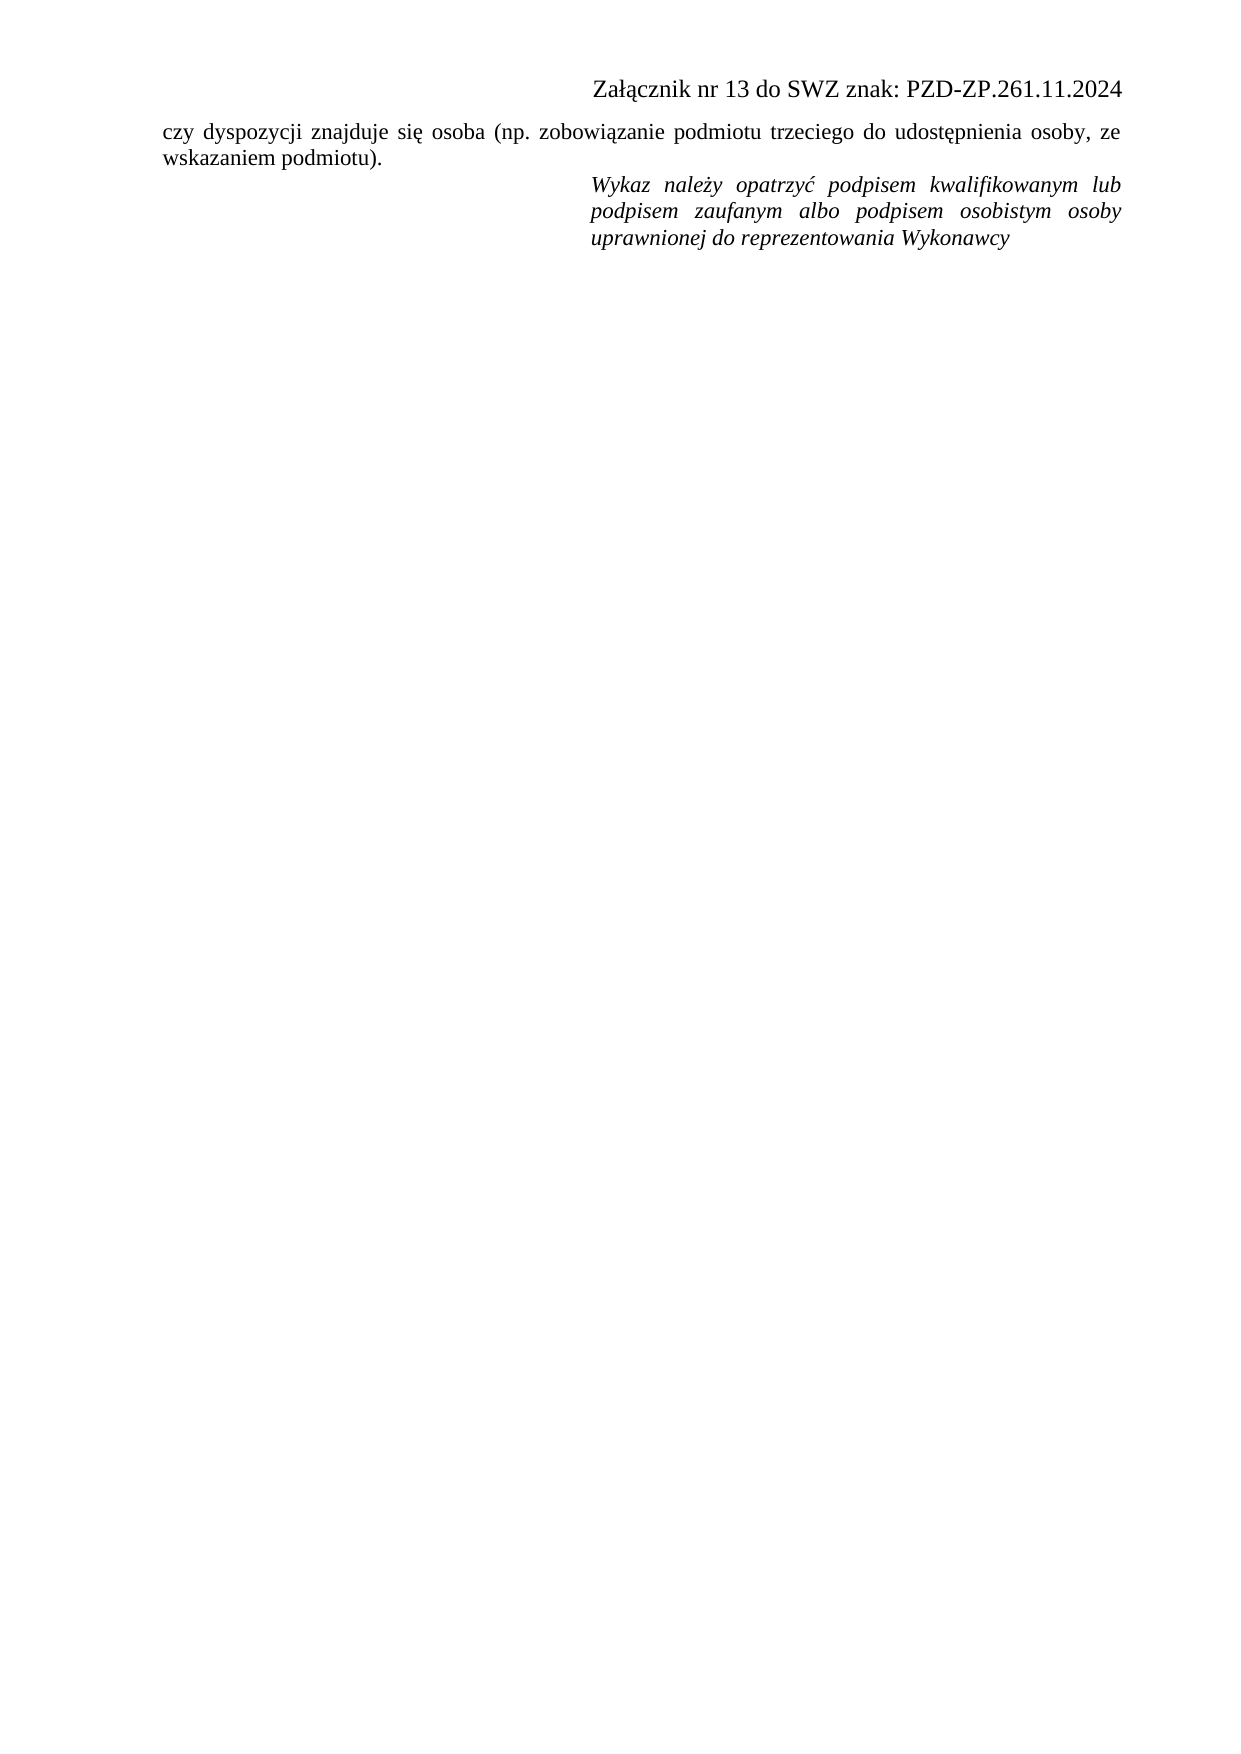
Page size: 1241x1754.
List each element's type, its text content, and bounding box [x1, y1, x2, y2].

text Wykaz należy opatrzyć podpisem kwalifikowanym lub podpisem zaufanym albo podpisem osobistym osoby uprawnionej do reprezentowania Wykonawcy [591, 171, 1122, 250]
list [125, 118, 1122, 171]
